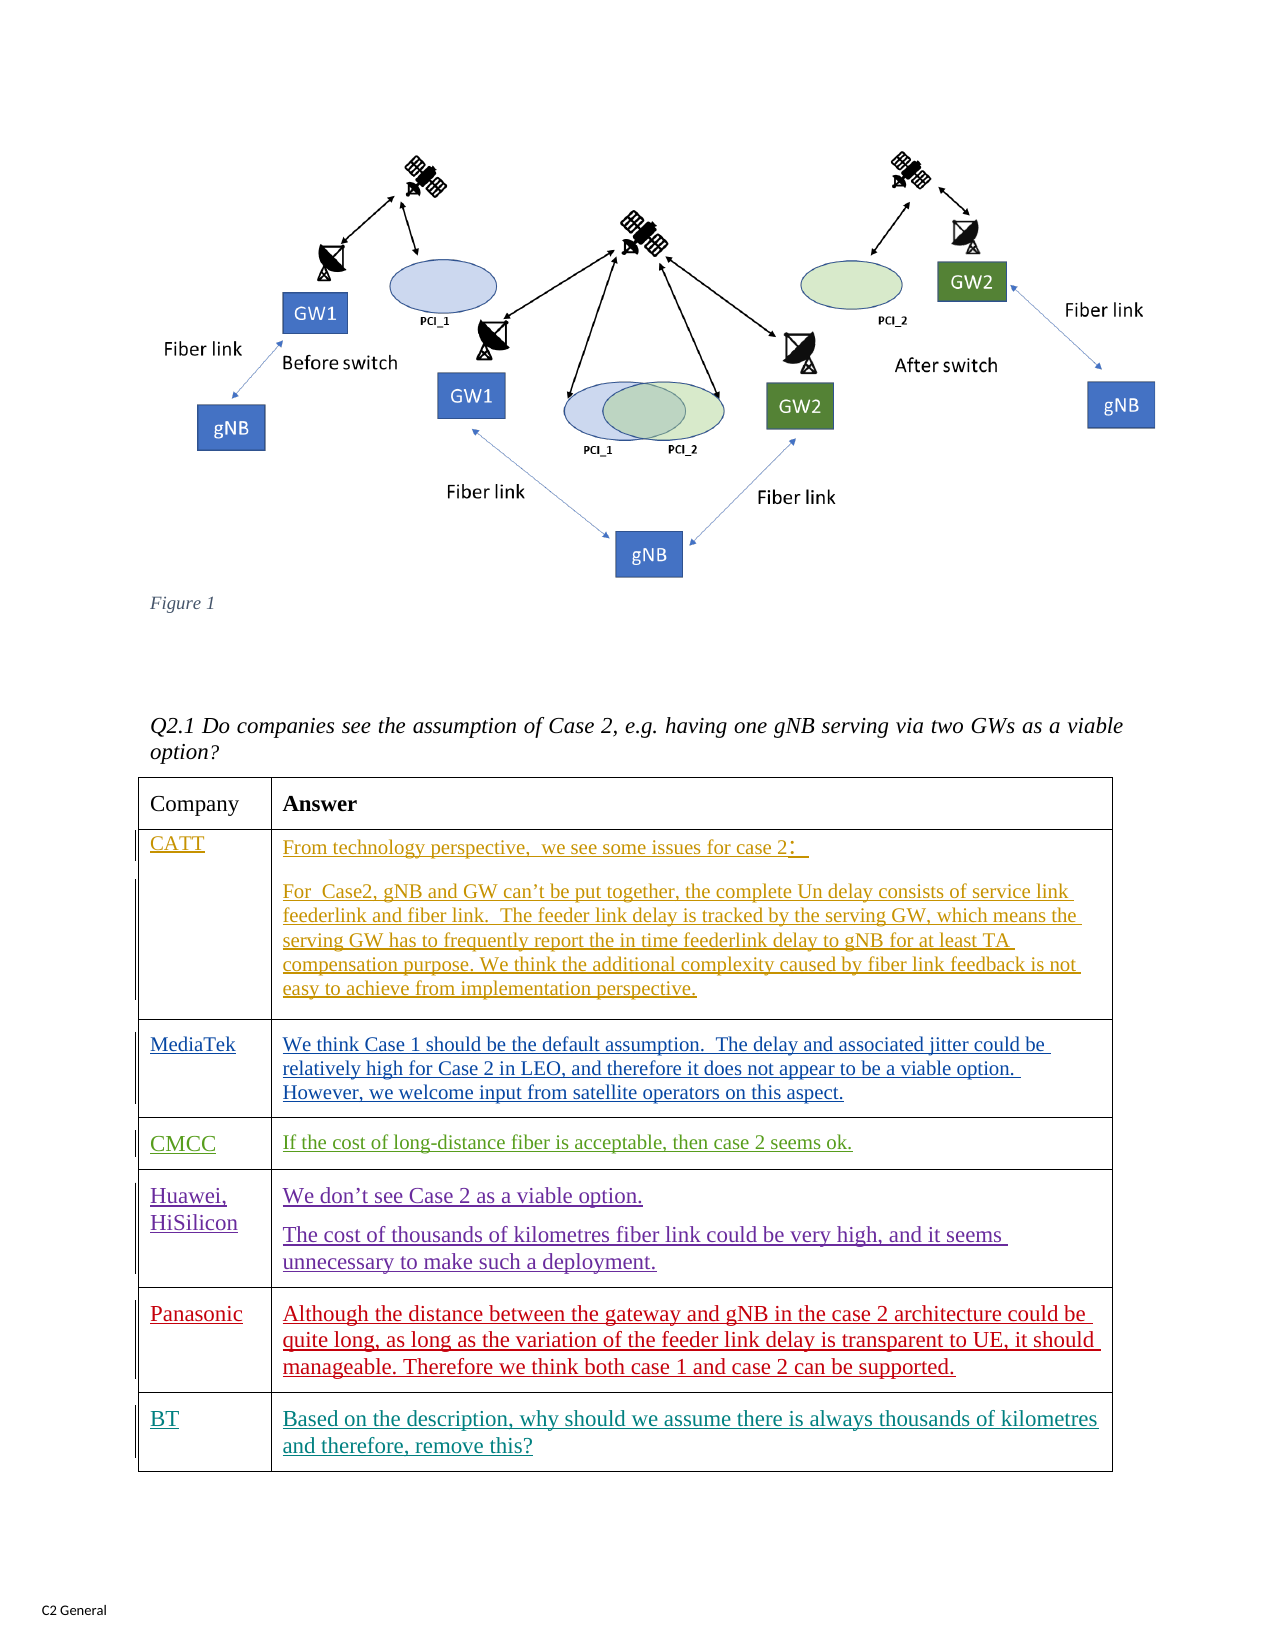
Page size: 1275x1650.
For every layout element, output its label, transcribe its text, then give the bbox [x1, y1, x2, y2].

table_header Answer [272, 778, 1112, 829]
table_cell [139, 1020, 271, 1117]
table_cell [272, 830, 1112, 1018]
table_cell [272, 1393, 1112, 1471]
text Figure 1 [150, 592, 1125, 613]
table_cell [272, 1020, 1112, 1117]
table_cell [139, 1118, 271, 1169]
table_header Company [139, 778, 271, 829]
table_cell [139, 1170, 271, 1287]
table_cell [272, 1118, 1112, 1169]
picture [150, 150, 1155, 580]
table_cell [139, 1288, 271, 1392]
text Q2.1 Do companies see the assumption of Case 2, e.g. having one gNB serving via two GWs as a viable option? [150, 712, 1125, 764]
table_cell [139, 1393, 271, 1471]
table_cell [272, 1170, 1112, 1287]
table_cell [139, 830, 271, 1018]
table_cell [272, 1288, 1112, 1392]
